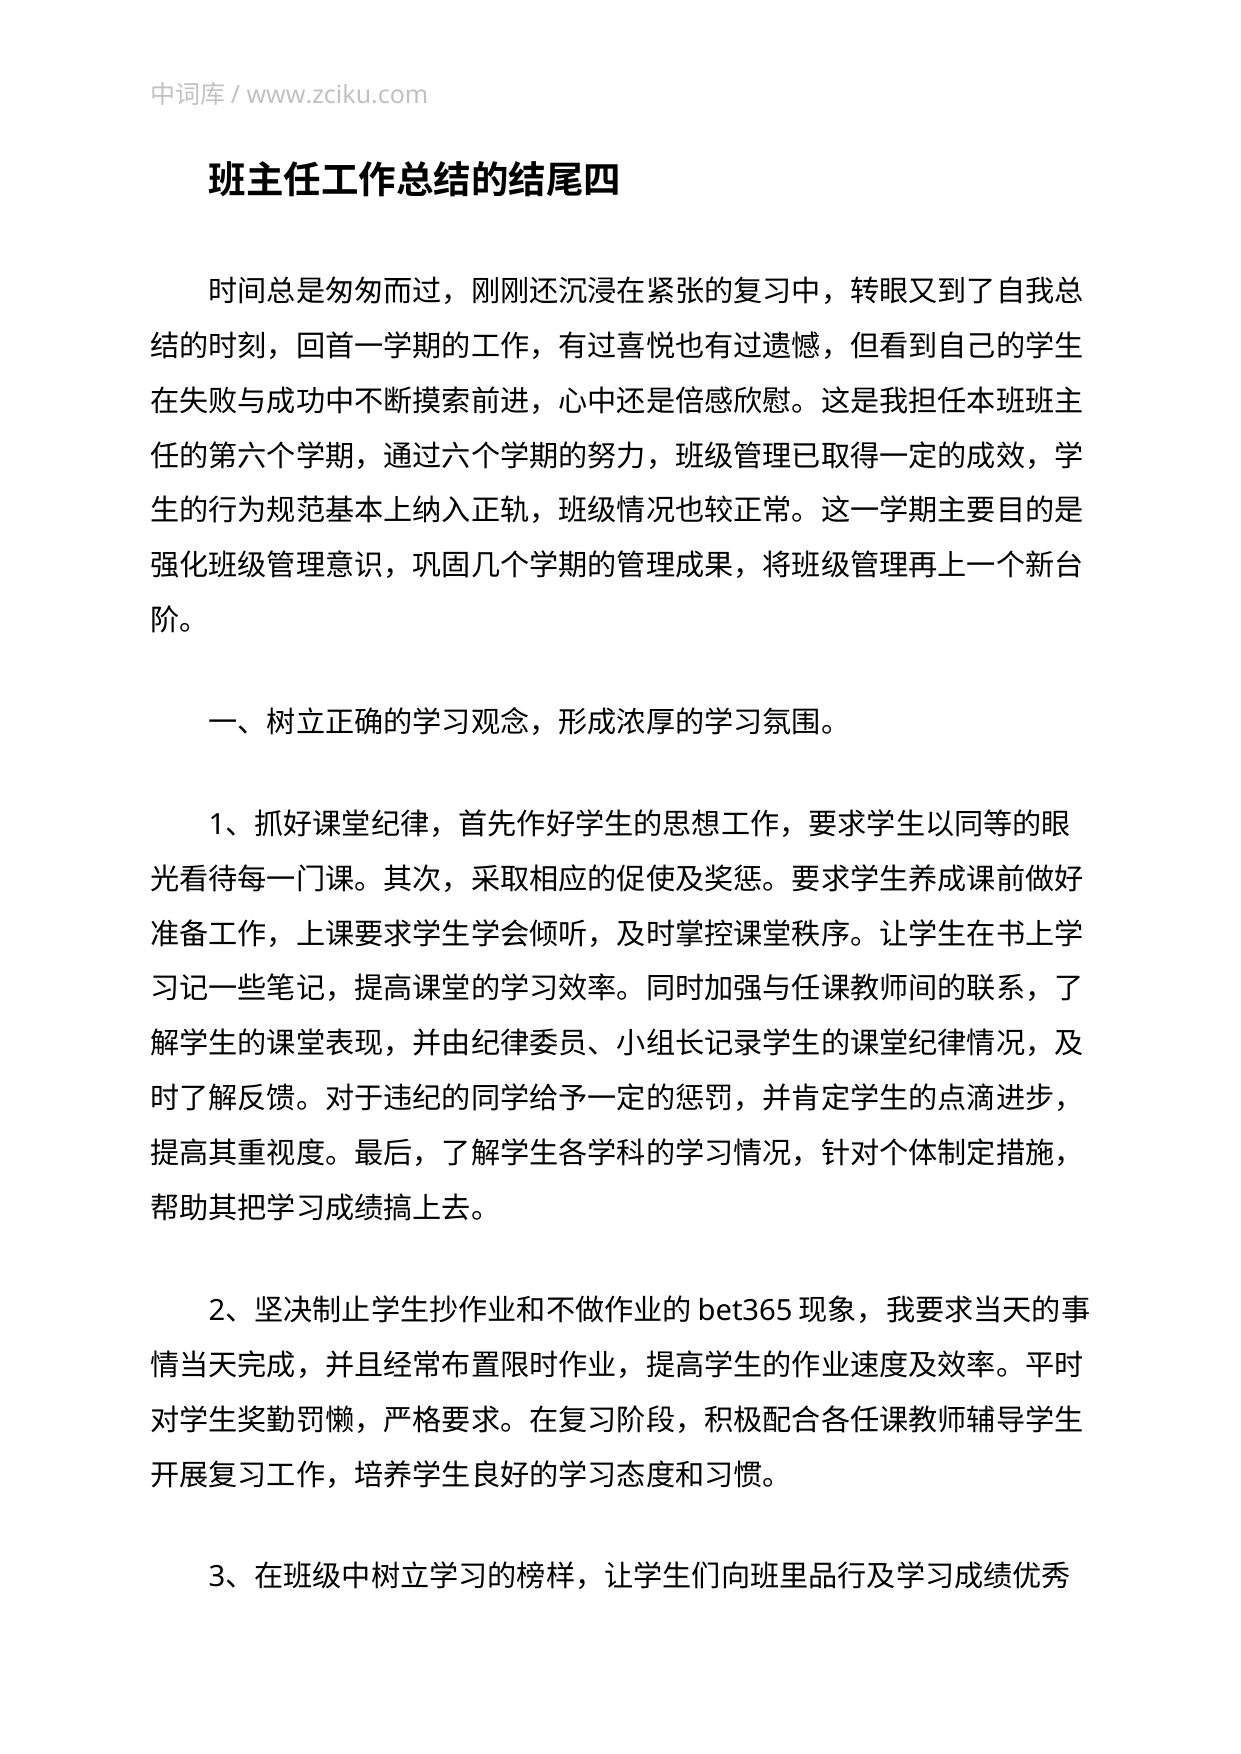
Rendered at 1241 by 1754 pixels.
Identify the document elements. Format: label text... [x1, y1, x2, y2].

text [150, 1553, 1090, 1595]
text 一、树立正确的学习观念，形成浓厚的学习氛围。 [150, 698, 1090, 741]
text 1、抓好课堂纪律，首先作好学生的思想工作，要求学生以同等的眼光看待每一门课。其次，采取相应的促使及奖惩。要求学生养成课前做好准备工作，上课要求学生学会倾听，及时掌控课堂秩序。让学生在书上学习记一些笔记，提高课堂的学习效率。同时加强与任课教师间的联系，了解学生的课堂表现，并由纪律委员、小组长记录学生的课堂纪律情况，及时了解反馈。对于违纪的同学给予一定的惩罚，并肯定学生的点滴进步，提高其重视度。最后，了解学生各学科的学习情况，针对个体制定措施，帮助其把学习成绩搞上去。 [150, 800, 1090, 1227]
text 班主任工作总结的结尾四 [150, 150, 1090, 204]
text 2、坚决制止学生抄作业和不做作业的bet365现象，我要求当天的事情当天完成，并且经常布置限时作业，提高学生的作业速度及效率。平时对学生奖勤罚懒，严格要求。在复习阶段，积极配合各任课教师辅导学生开展复习工作，培养学生良好的学习态度和习惯。 [150, 1286, 1090, 1493]
text 时间总是匆匆而过，刚刚还沉浸在紧张的复习中，转眼又到了自我总结的时刻，回首一学期的工作，有过喜悦也有过遗憾，但看到自己的学生在失败与成功中不断摸索前进，心中还是倍感欣慰。这是我担任本班班主任的第六个学期，通过六个学期的努力，班级管理已取得一定的成效，学生的行为规范基本上纳入正轨，班级情况也较正常。这一学期主要目的是强化班级管理意识，巩固几个学期的管理成果，将班级管理再上一个新台阶。 [150, 267, 1090, 639]
